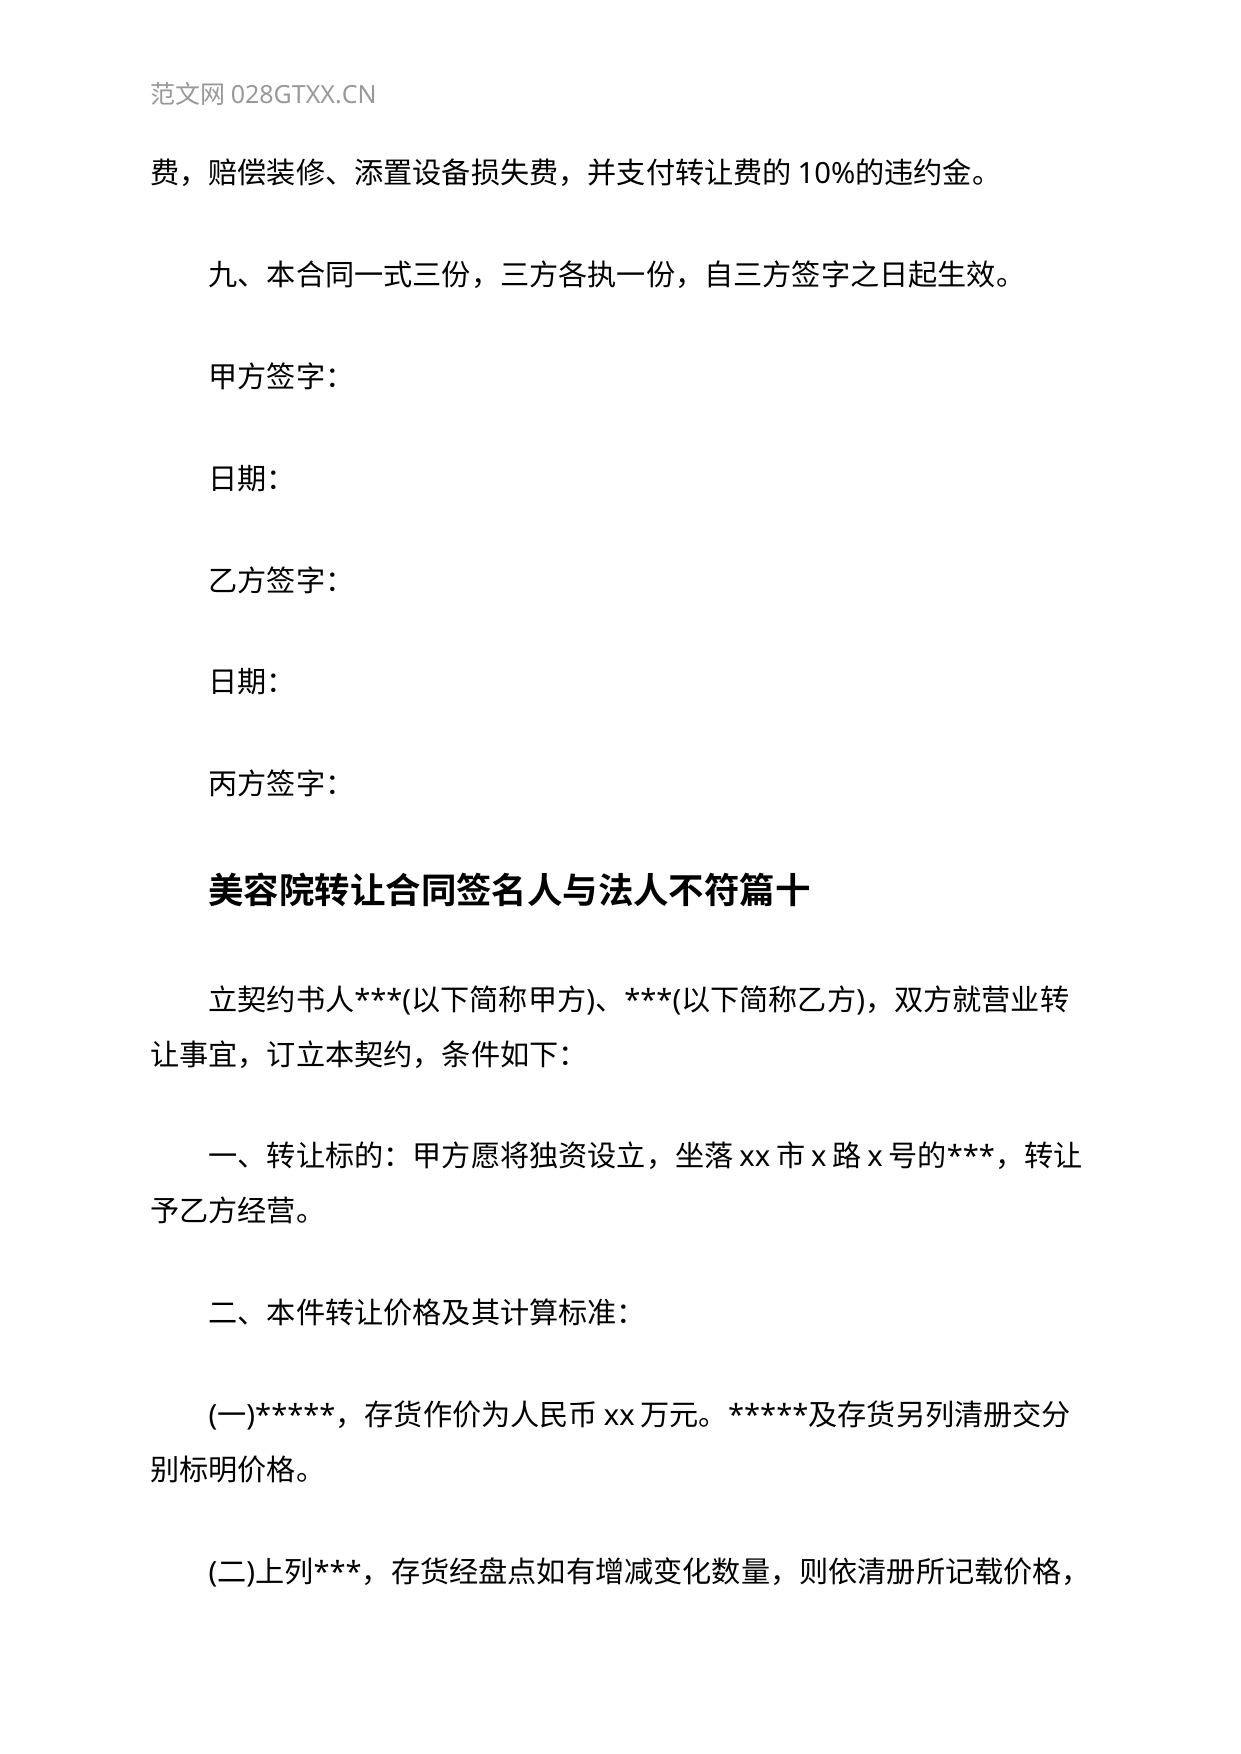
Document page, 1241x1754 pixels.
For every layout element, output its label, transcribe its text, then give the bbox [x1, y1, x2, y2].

text 美容院转让合同签名人与法人不符篇十 [150, 863, 1090, 914]
text 日期： [150, 456, 1090, 498]
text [150, 1548, 1090, 1591]
text 甲方签字： [150, 354, 1090, 396]
text 立契约书人***(以下简称甲方)、***(以下简称乙方)，双方就营业转让事宜，订立本契约，条件如下： [150, 976, 1090, 1073]
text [150, 150, 1090, 192]
text 二、本件转让价格及其计算标准： [150, 1289, 1090, 1332]
text 日期： [150, 659, 1090, 701]
text (一)*****，存货作价为人民币xx万元。*****及存货另列清册交分别标明价格。 [150, 1391, 1090, 1489]
text 九、本合同一式三份，三方各执一份，自三方签字之日起生效。 [150, 252, 1090, 294]
text 乙方签字： [150, 557, 1090, 599]
text 一、转让标的：甲方愿将独资设立，坐落xx市x路x号的***，转让予乙方经营。 [150, 1133, 1090, 1230]
text 丙方签字： [150, 761, 1090, 803]
